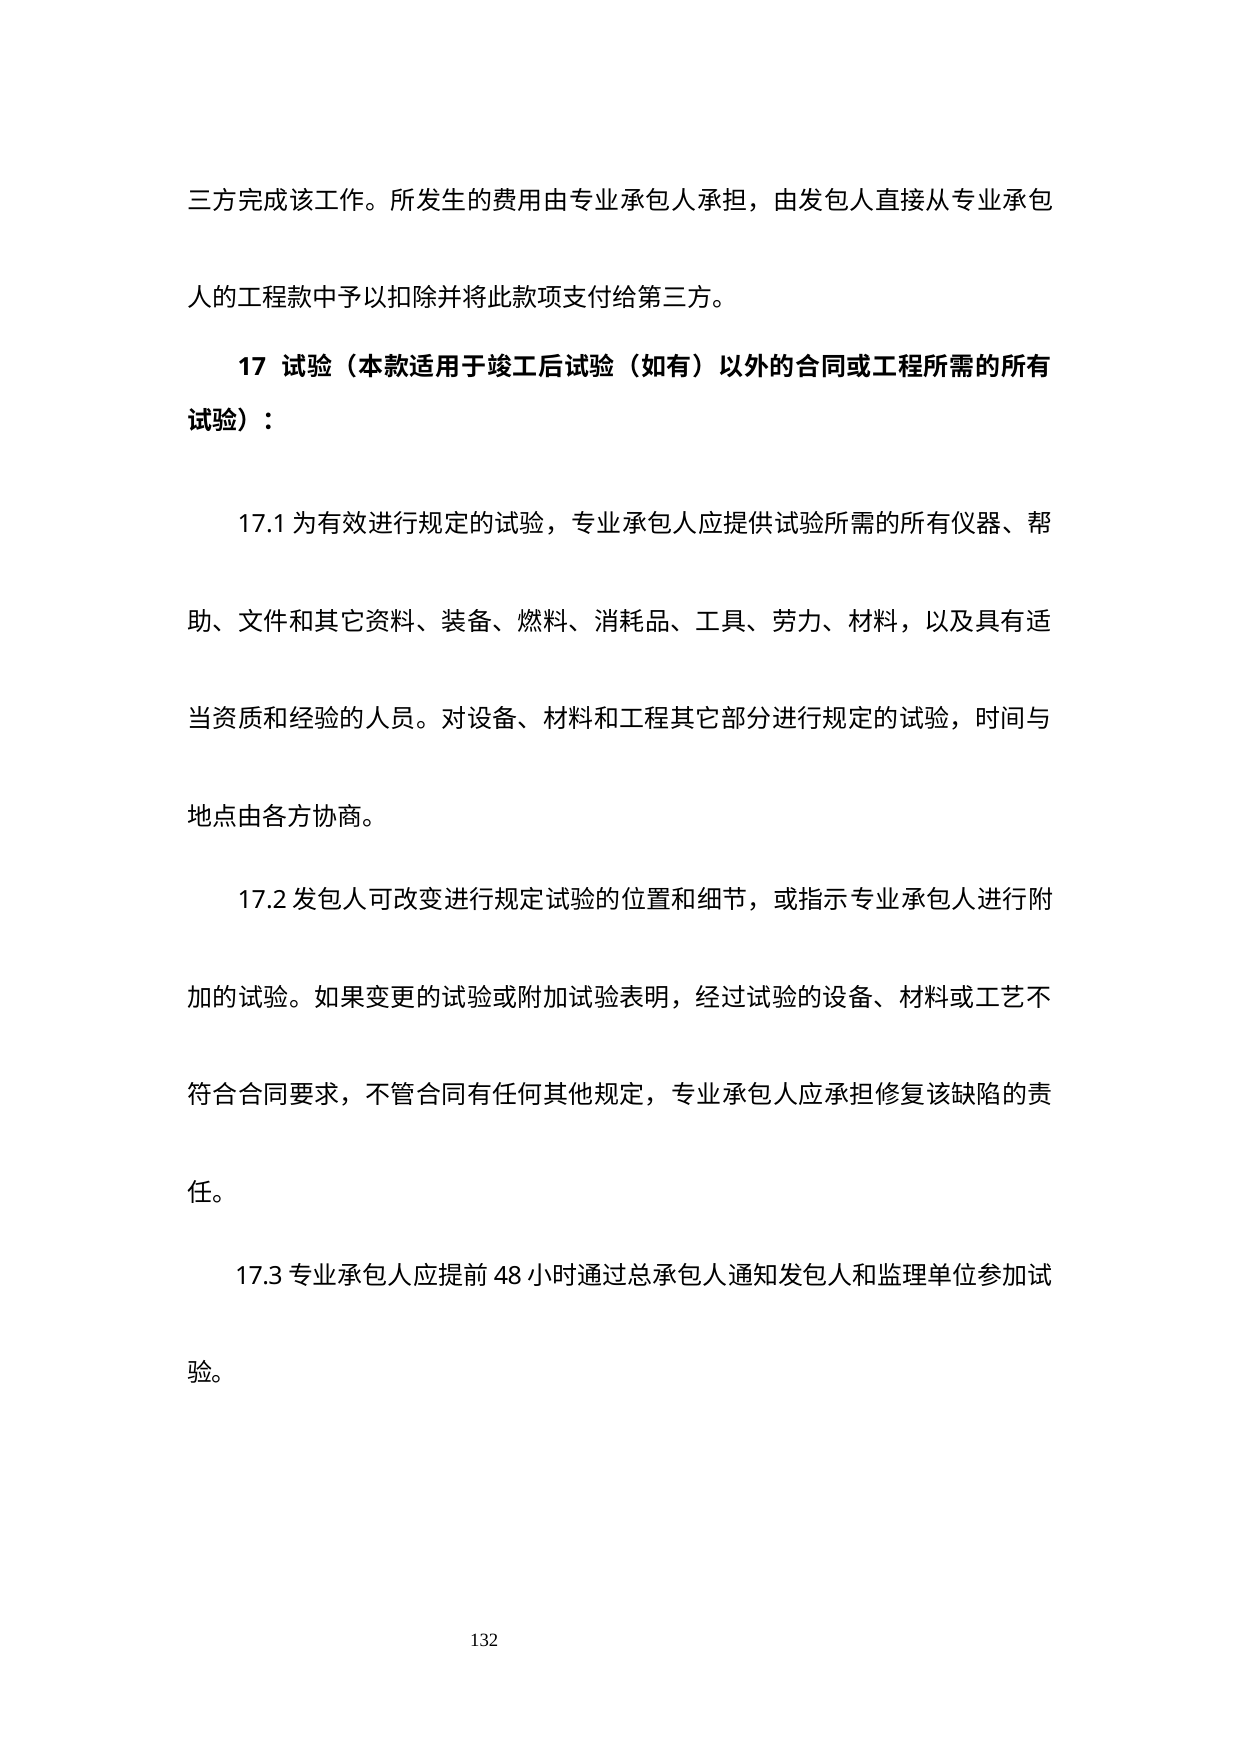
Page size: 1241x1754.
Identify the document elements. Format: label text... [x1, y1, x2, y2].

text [187, 166, 1053, 328]
text 17.1为有效进行规定的试验，专业承包人应提供试验所需的所有仪器、帮助、文件和其它资料、装备、燃料、消耗品、工具、劳力、材料，以及具有适当资质和经验的人员。对设备、材料和工程其它部分进行规定的试验，时间与地点由各方协商。 [187, 489, 1053, 847]
text 17 试验（本款适用于竣工后试验（如有）以外的合同或工程所需的所有试验）： [187, 346, 1053, 437]
text 17.3专业承包人应提前48小时通过总承包人通知发包人和监理单位参加试验。 [187, 1241, 1053, 1403]
text 17.2发包人可改变进行规定试验的位置和细节，或指示专业承包人进行附加的试验。如果变更的试验或附加试验表明，经过试验的设备、材料或工艺不符合合同要求，不管合同有任何其他规定，专业承包人应承担修复该缺陷的责任。 [187, 865, 1053, 1223]
